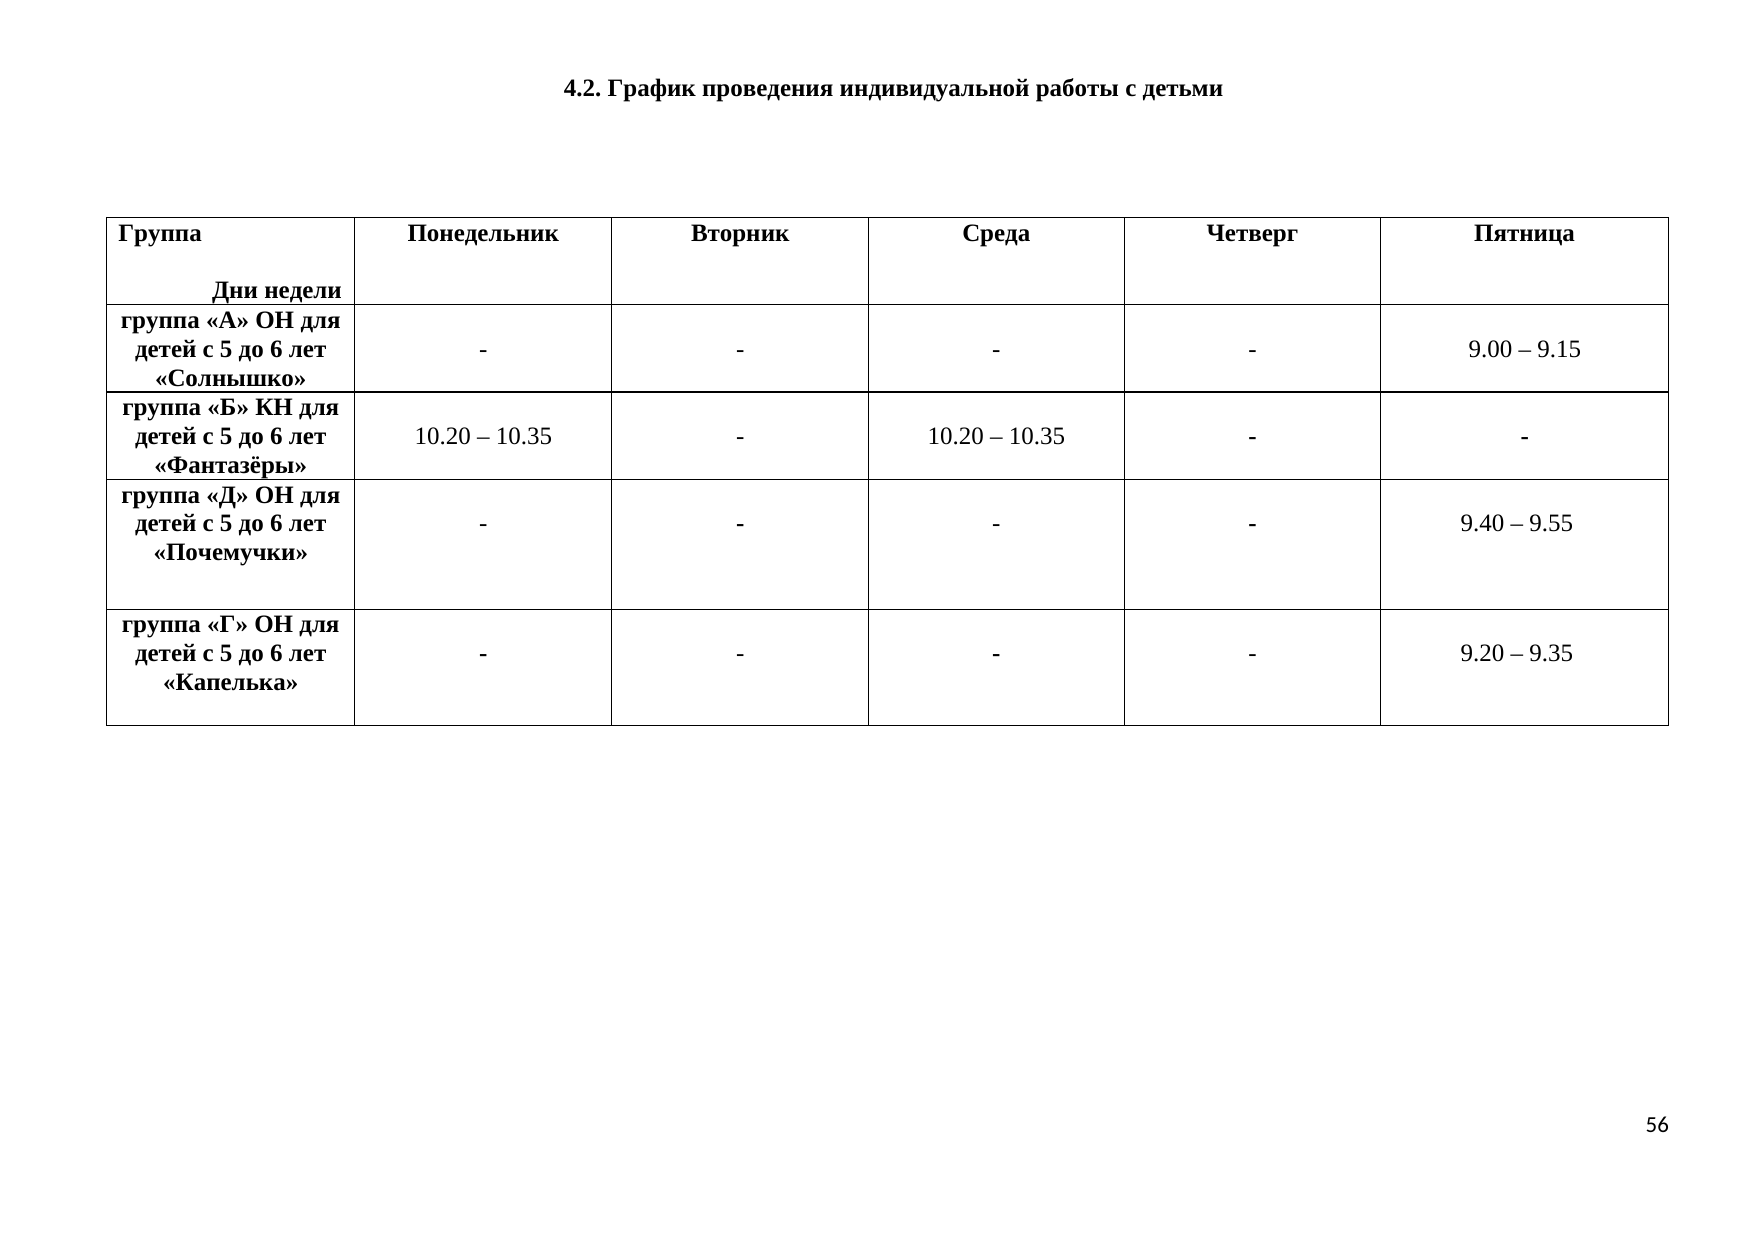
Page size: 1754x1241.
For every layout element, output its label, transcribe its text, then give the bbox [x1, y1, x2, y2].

table_cell 9.40 – 9.55 [1381, 480, 1668, 608]
table_cell 9.00 – 9.15 [1381, 305, 1668, 391]
table_cell - [1125, 393, 1380, 479]
table_cell группа «А» ОН для детей с 5 до 6 лет «Солнышко» [107, 305, 354, 391]
table_cell - [1125, 480, 1380, 608]
table_header Вторник [612, 218, 868, 304]
table_header Группа Дни недели [107, 218, 354, 304]
table_cell - [612, 393, 868, 479]
table_cell группа «Д» ОН для детей с 5 до 6 лет «Почемучки» [107, 480, 354, 608]
table_cell - [1125, 610, 1380, 724]
table_header Пятница [1381, 218, 1668, 304]
table_cell - [612, 610, 868, 724]
table_cell 9.20 – 9.35 [1381, 610, 1668, 724]
table_cell - [355, 305, 611, 391]
table_cell - [869, 305, 1124, 391]
table_header Среда [869, 218, 1124, 304]
table_cell - [355, 610, 611, 724]
table_header Четверг [1125, 218, 1380, 304]
table_cell группа «Б» КН для детей с 5 до 6 лет «Фантазёры» [107, 393, 354, 479]
table_cell - [1381, 393, 1668, 479]
table_cell 10.20 – 10.35 [869, 393, 1124, 479]
text 4.2. График проведения индивидуальной работы с детьми [118, 73, 1668, 102]
table_cell - [355, 480, 611, 608]
table_cell - [869, 480, 1124, 608]
table_cell - [1125, 305, 1380, 391]
table_cell группа «Г» ОН для детей с 5 до 6 лет «Капелька» [107, 610, 354, 724]
table_cell - [612, 305, 868, 391]
table_cell - [869, 610, 1124, 724]
table_cell - [612, 480, 868, 608]
table_cell 10.20 – 10.35 [355, 393, 611, 479]
table_header Понедельник [355, 218, 611, 304]
